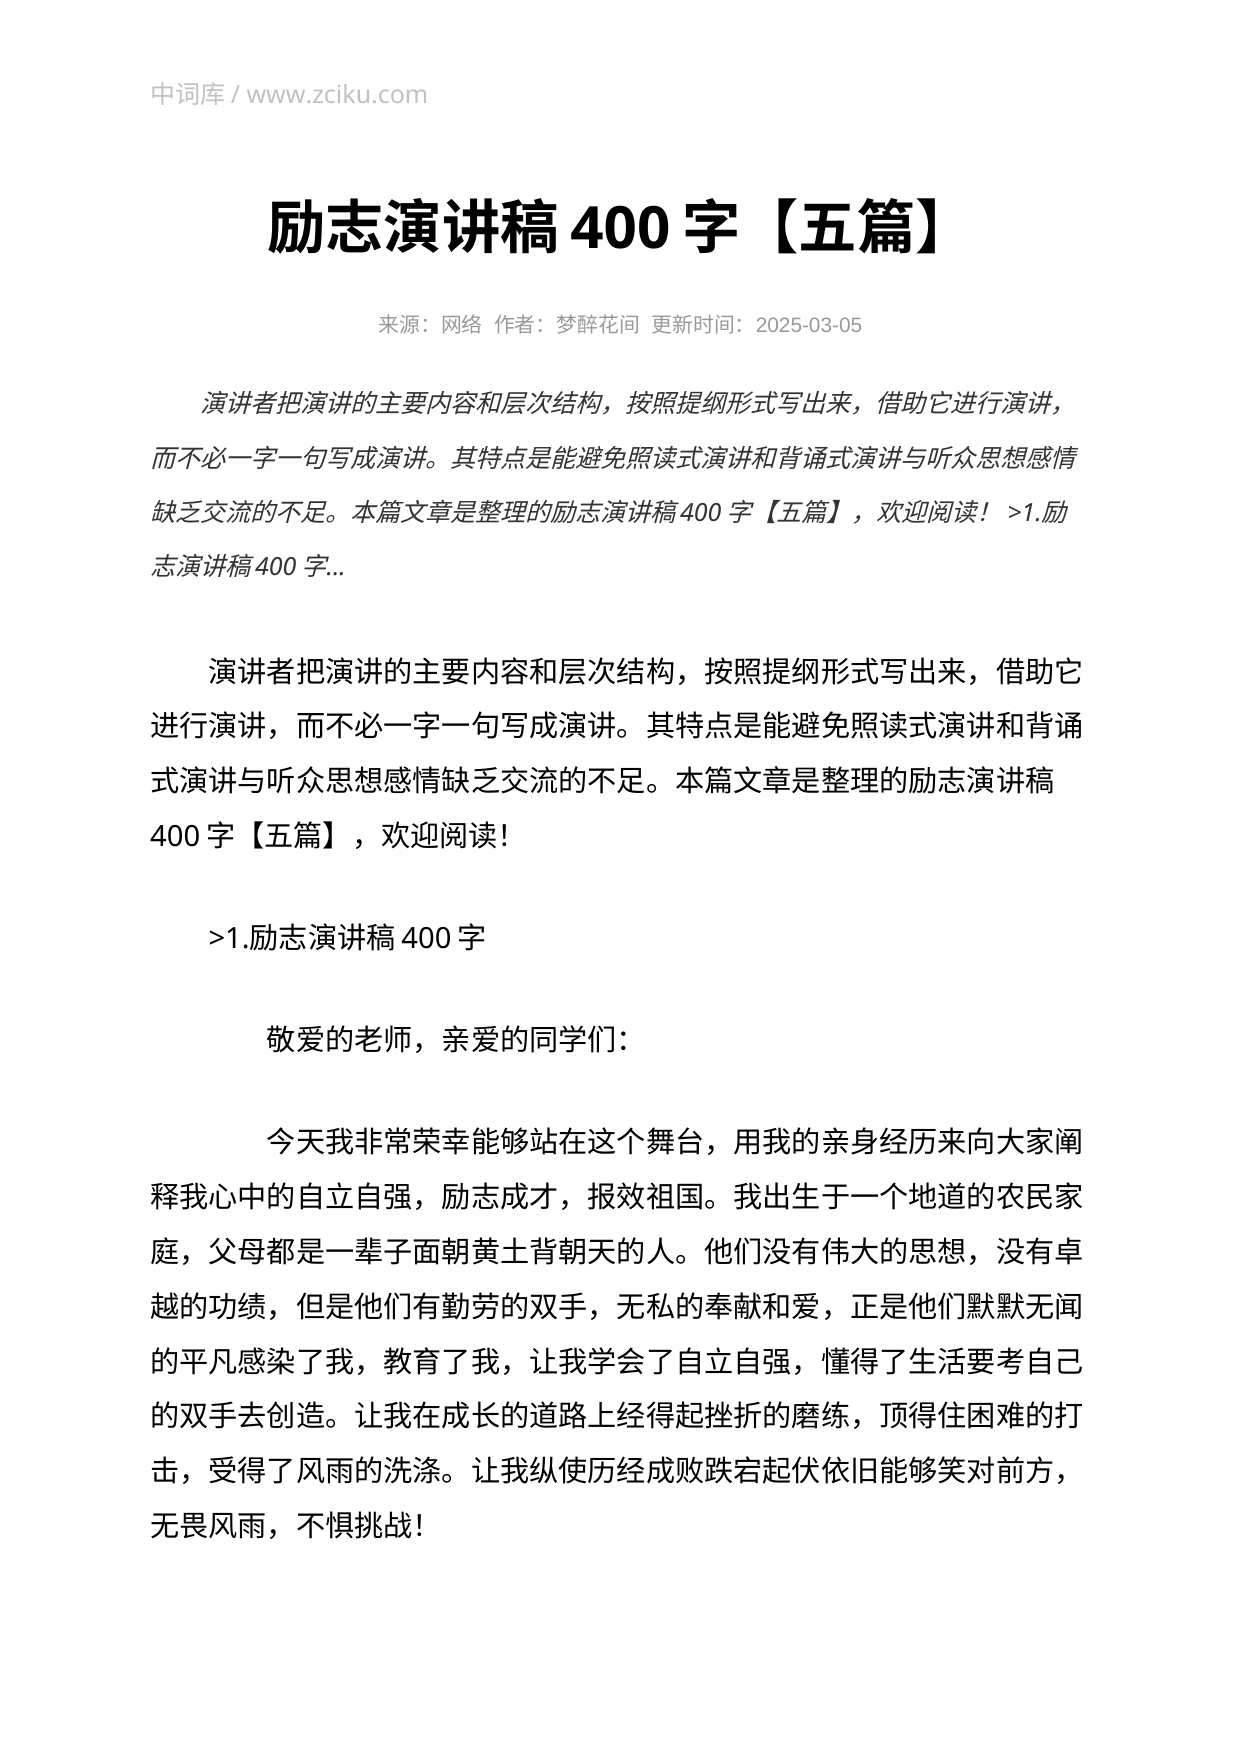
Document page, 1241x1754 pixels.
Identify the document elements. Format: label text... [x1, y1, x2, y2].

text 演讲者把演讲的主要内容和层次结构，按照提纲形式写出来，借助它进行演讲，而不必一字一句写成演讲。其特点是能避免照读式演讲和背诵式演讲与听众思想感情缺乏交流的不足。本篇文章是整理的励志演讲稿400字【五篇】，欢迎阅读！ >1.励志演讲稿400字... [150, 384, 1090, 583]
text 今天我非常荣幸能够站在这个舞台，用我的亲身经历来向大家阐释我心中的自立自强，励志成才，报效祖国。我出生于一个地道的农民家庭，父母都是一辈子面朝黄土背朝天的人。他们没有伟大的思想，没有卓越的功绩，但是他们有勤劳的双手，无私的奉献和爱，正是他们默默无闻的平凡感染了我，教育了我，让我学会了自立自强，懂得了生活要考自己的双手去创造。让我在成长的道路上经得起挫折的磨练，顶得住困难的打击，受得了风雨的洗涤。让我纵使历经成败跌宕起伏依旧能够笑对前方，无畏风雨，不惧挑战！ [150, 1118, 1090, 1545]
text 来源：网络 作者：梦醉花间 更新时间：2025-03-05 [150, 313, 1090, 337]
text >1.励志演讲稿400字 [150, 915, 1090, 957]
text 演讲者把演讲的主要内容和层次结构，按照提纲形式写出来，借助它进行演讲，而不必一字一句写成演讲。其特点是能避免照读式演讲和背诵式演讲与听众思想感情缺乏交流的不足。本篇文章是整理的励志演讲稿400字【五篇】，欢迎阅读！ [150, 648, 1090, 855]
text 敬爱的老师，亲爱的同学们： [150, 1017, 1090, 1059]
subtitle 励志演讲稿400字【五篇】 [150, 181, 1090, 266]
